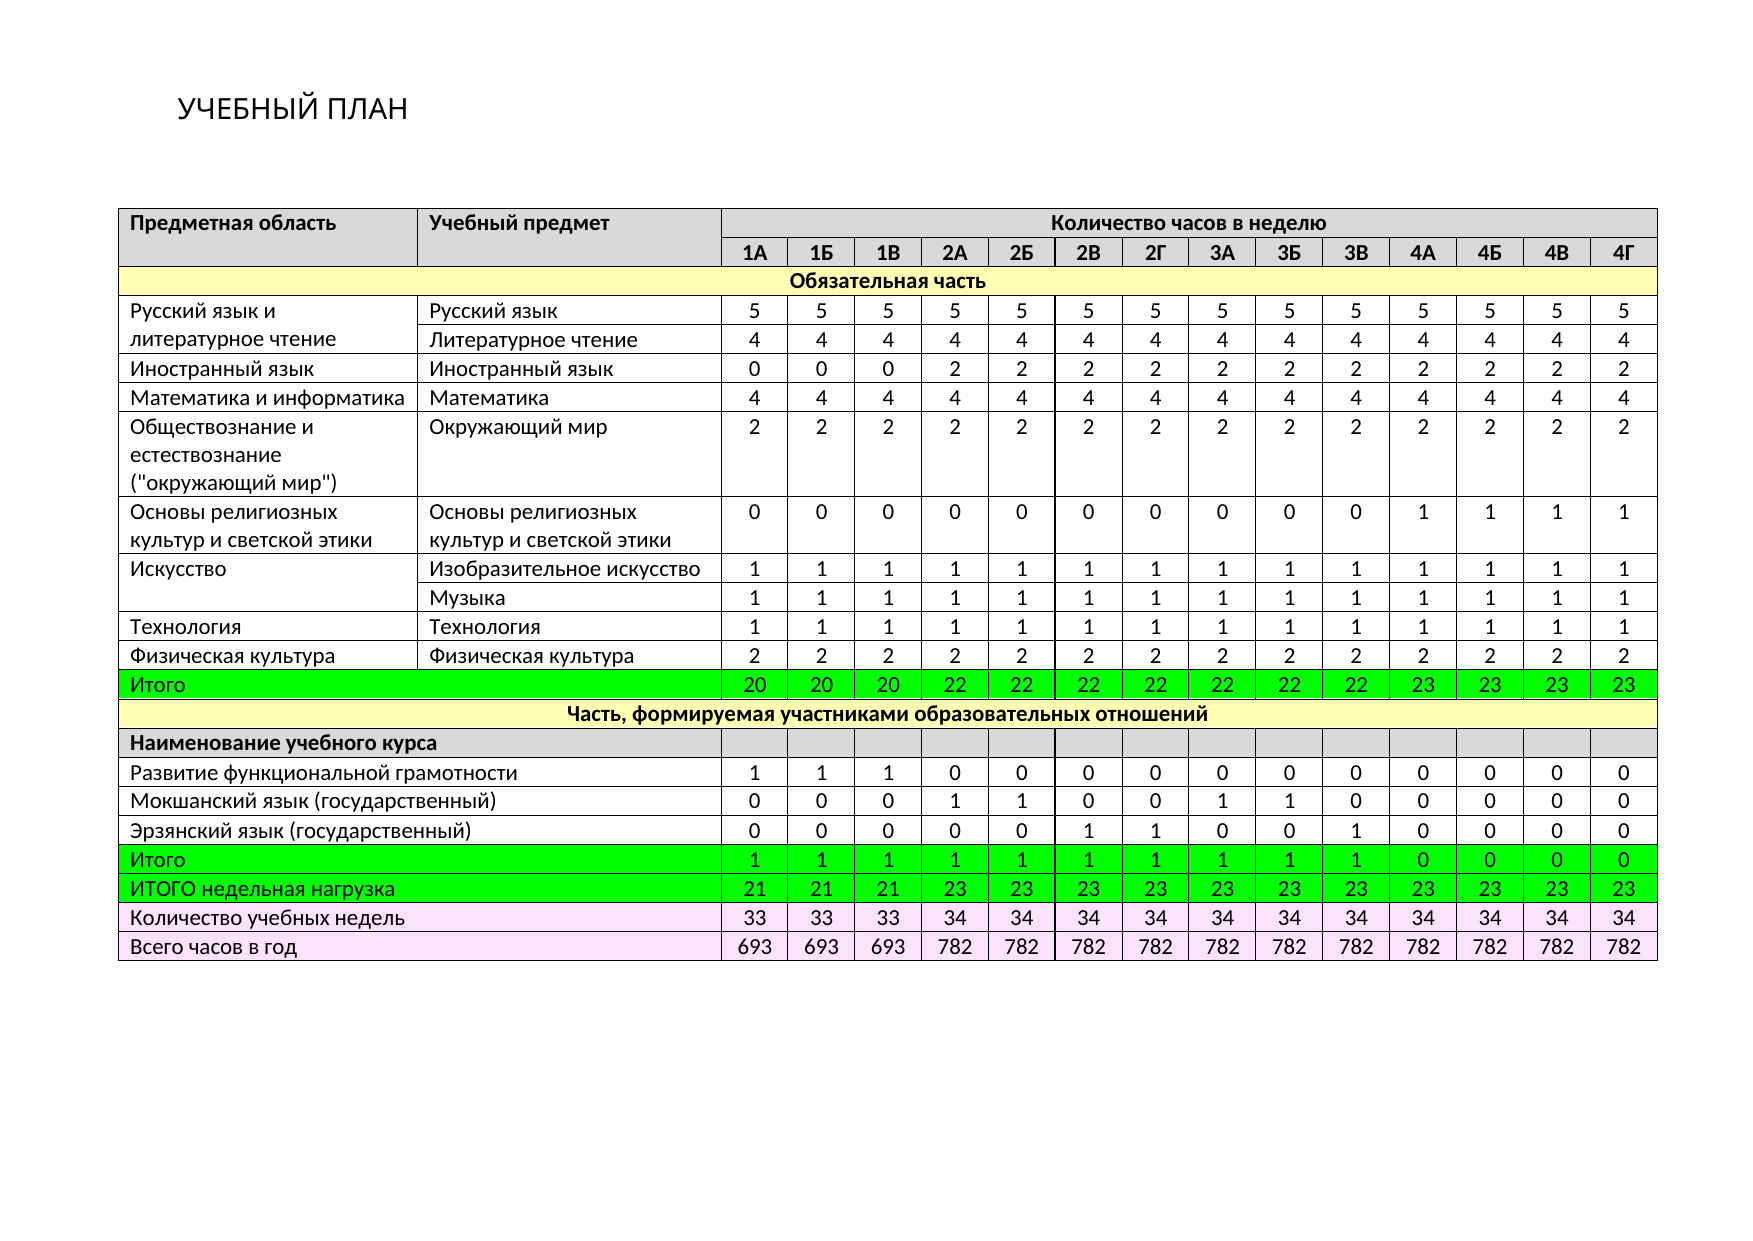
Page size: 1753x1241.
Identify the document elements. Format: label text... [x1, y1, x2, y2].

table_cell 5 [1591, 296, 1657, 324]
table_cell 1 [1189, 554, 1255, 582]
table_cell Всего часов в год [119, 932, 721, 960]
table_cell 1 [855, 845, 921, 873]
table_cell 3В [1323, 238, 1389, 266]
table_cell 5 [922, 296, 988, 324]
table_cell 2 [1457, 641, 1523, 669]
table_cell 782 [1390, 932, 1456, 960]
table_cell 23 [1457, 874, 1523, 902]
table_cell 2 [1056, 354, 1122, 382]
table_cell 2 [1256, 354, 1322, 382]
table_cell 1 [1457, 583, 1523, 611]
table_cell 1 [989, 583, 1054, 611]
table_cell 1 [922, 845, 988, 873]
table_cell 34 [989, 903, 1054, 931]
table_cell [1189, 729, 1255, 757]
table_cell 693 [855, 932, 921, 960]
table_cell 2 [1390, 412, 1456, 496]
table_cell 0 [1189, 816, 1255, 844]
table_cell 782 [1591, 932, 1657, 960]
table_cell 4Г [1591, 238, 1657, 266]
table_cell 0 [1189, 758, 1255, 786]
table_header Количество часов в неделю [722, 209, 1657, 237]
table_cell 5 [722, 296, 787, 324]
table_cell 0 [1390, 816, 1456, 844]
table_cell 0 [722, 787, 787, 815]
table_cell 2 [1524, 412, 1590, 496]
table_cell 1 [1524, 554, 1590, 582]
table_cell 1 [922, 554, 988, 582]
table_cell 22 [1256, 670, 1322, 698]
table_cell 34 [1323, 903, 1389, 931]
table_cell 1 [1189, 583, 1255, 611]
table_cell 0 [1524, 787, 1590, 815]
table_cell 2 [1056, 641, 1122, 669]
table_cell 2 [788, 412, 854, 496]
table_cell 0 [788, 497, 854, 553]
table_cell 1 [1323, 816, 1389, 844]
table_cell 1 [1323, 583, 1389, 611]
table_cell 0 [1056, 787, 1122, 815]
table_cell 34 [1256, 903, 1322, 931]
table_cell 693 [722, 932, 787, 960]
table_cell 2 [1323, 641, 1389, 669]
table_cell 34 [922, 903, 988, 931]
table_cell Итого [119, 845, 721, 873]
table_cell 2 [1323, 354, 1389, 382]
table_cell 1 [1390, 497, 1456, 553]
table_cell 0 [1457, 787, 1523, 815]
table_cell 2 [1390, 354, 1456, 382]
table_cell 2 [1189, 641, 1255, 669]
table_cell 0 [1056, 758, 1122, 786]
table_cell 1 [1524, 612, 1590, 640]
table_cell 1 [722, 554, 787, 582]
table_cell Литературное чтение [418, 325, 721, 353]
table_cell 34 [1591, 903, 1657, 931]
table_cell 4 [1591, 383, 1657, 411]
table_cell 4 [1390, 383, 1456, 411]
table_cell 1 [1457, 612, 1523, 640]
table_cell 1 [855, 612, 921, 640]
table_cell 0 [1591, 816, 1657, 844]
table_cell 23 [1390, 874, 1456, 902]
table_cell 1 [1189, 612, 1255, 640]
table_cell 1 [788, 845, 854, 873]
table_cell 1 [922, 787, 988, 815]
table_cell 1 [1457, 554, 1523, 582]
table_cell Музыка [418, 583, 721, 611]
table_cell 23 [989, 874, 1054, 902]
table_cell 4 [1390, 325, 1456, 353]
table_cell 0 [1390, 787, 1456, 815]
table_cell 0 [922, 758, 988, 786]
table_cell 1 [1323, 845, 1389, 873]
table_cell [1524, 729, 1590, 757]
table_cell 4 [1457, 325, 1523, 353]
table_cell 23 [922, 874, 988, 902]
table_cell Обязательная часть [119, 267, 1657, 295]
table_cell 0 [989, 816, 1054, 844]
table_cell 21 [788, 874, 854, 902]
table_cell 2 [1323, 412, 1389, 496]
table_cell 2 [1524, 641, 1590, 669]
table_cell 2 [989, 641, 1054, 669]
table_cell 5 [1056, 296, 1122, 324]
table_cell 1 [1323, 612, 1389, 640]
table_cell Окружающий мир [418, 412, 721, 496]
table_cell 1 [722, 758, 787, 786]
table_cell 4 [1256, 325, 1322, 353]
table_cell 1 [855, 583, 921, 611]
table_cell 33 [855, 903, 921, 931]
table_cell 3Б [1256, 238, 1322, 266]
table_cell 23 [1256, 874, 1322, 902]
table_cell 1 [722, 583, 787, 611]
table_cell 4 [1323, 325, 1389, 353]
table_cell 2 [1123, 412, 1188, 496]
table_cell 1 [989, 554, 1054, 582]
table_cell 4Б [1457, 238, 1523, 266]
table_cell 0 [989, 758, 1054, 786]
table_cell 782 [1189, 932, 1255, 960]
table_cell 693 [788, 932, 854, 960]
table_cell 2 [1123, 354, 1188, 382]
table_cell Русский язык и литературное чтение [119, 296, 417, 353]
table_cell [1390, 729, 1456, 757]
table_cell 782 [1123, 932, 1188, 960]
table_cell 1Б [788, 238, 854, 266]
table_cell 5 [1323, 296, 1389, 324]
table_cell 0 [722, 816, 787, 844]
table_cell [1056, 729, 1122, 757]
table_cell 23 [1457, 670, 1523, 698]
table_cell 23 [1524, 874, 1590, 902]
table_cell 2 [1591, 412, 1657, 496]
table_cell 20 [722, 670, 787, 698]
table_cell 0 [1123, 787, 1188, 815]
table_cell 0 [1256, 497, 1322, 553]
table_cell 4 [1457, 383, 1523, 411]
table_cell [1123, 729, 1188, 757]
table_cell Иностранный язык [418, 354, 721, 382]
table_cell 4 [1189, 325, 1255, 353]
table_cell 1 [788, 758, 854, 786]
table_cell 4 [855, 383, 921, 411]
table_cell Технология [119, 612, 417, 640]
table_cell 1 [989, 612, 1054, 640]
table_cell 1 [1189, 787, 1255, 815]
table_cell [855, 729, 921, 757]
table_cell 5 [1123, 296, 1188, 324]
table_cell 1 [1123, 845, 1188, 873]
table_cell 0 [855, 497, 921, 553]
table_cell ИТОГО недельная нагрузка [119, 874, 721, 902]
table_cell 5 [1189, 296, 1255, 324]
table_cell Эрзянский язык (государственный) [119, 816, 721, 844]
table_cell 782 [1323, 932, 1389, 960]
table_cell 34 [1189, 903, 1255, 931]
table_cell Обществознание и естествознание ("окружающий мир") [119, 412, 417, 496]
table_cell 1 [722, 845, 787, 873]
table_cell 2 [1189, 412, 1255, 496]
table_cell 5 [1524, 296, 1590, 324]
table_cell 1 [1123, 583, 1188, 611]
table_cell 782 [1256, 932, 1322, 960]
table_cell 1В [855, 238, 921, 266]
table_cell 22 [1189, 670, 1255, 698]
table_cell Математика и информатика [119, 383, 417, 411]
table_cell 1 [1056, 816, 1122, 844]
table_cell Развитие функциональной грамотности [119, 758, 721, 786]
table_cell 2 [1457, 354, 1523, 382]
table_cell 4 [855, 325, 921, 353]
table_cell Технология [418, 612, 721, 640]
table_cell 782 [1457, 932, 1523, 960]
table_cell 5 [1390, 296, 1456, 324]
table_cell 5 [1457, 296, 1523, 324]
table_cell 20 [788, 670, 854, 698]
table_cell 0 [922, 816, 988, 844]
table_cell 0 [1457, 816, 1523, 844]
table_cell 2 [1056, 412, 1122, 496]
table_cell 5 [1256, 296, 1322, 324]
table_cell 2 [855, 641, 921, 669]
table_cell Искусство [119, 554, 417, 611]
table_cell [1256, 729, 1322, 757]
table_cell 2 [1123, 641, 1188, 669]
table_cell 2 [1591, 641, 1657, 669]
table_cell 5 [788, 296, 854, 324]
table_cell 1 [1256, 612, 1322, 640]
table_cell 2 [1256, 412, 1322, 496]
table_cell 1 [1189, 845, 1255, 873]
table_cell 4 [1323, 383, 1389, 411]
table_cell 33 [722, 903, 787, 931]
table_cell 2 [1390, 641, 1456, 669]
table_cell 4В [1524, 238, 1590, 266]
table_cell Физическая культура [119, 641, 417, 669]
table_cell 1 [1256, 845, 1322, 873]
table_cell 23 [1189, 874, 1255, 902]
table_cell 4 [1123, 383, 1188, 411]
table_cell 4 [1256, 383, 1322, 411]
table_cell [1323, 729, 1389, 757]
table_cell 5 [855, 296, 921, 324]
table_cell 0 [1189, 497, 1255, 553]
table_cell 1 [1256, 787, 1322, 815]
table_cell 22 [989, 670, 1054, 698]
table_cell 782 [1524, 932, 1590, 960]
table_cell 0 [1591, 787, 1657, 815]
table_cell 1 [1256, 554, 1322, 582]
table_cell 1 [1123, 554, 1188, 582]
table_cell 33 [788, 903, 854, 931]
table_cell 4 [1524, 383, 1590, 411]
table_cell 1 [1323, 554, 1389, 582]
table_cell 0 [1591, 845, 1657, 873]
table_cell 4 [922, 383, 988, 411]
table_cell 21 [855, 874, 921, 902]
table_cell 23 [1390, 670, 1456, 698]
table_cell 22 [922, 670, 988, 698]
table_cell 1 [989, 787, 1054, 815]
table_cell 1 [788, 612, 854, 640]
table_cell 0 [788, 787, 854, 815]
table_cell 34 [1390, 903, 1456, 931]
table_cell 4 [722, 383, 787, 411]
table_cell 1 [1256, 583, 1322, 611]
table_cell 4А [1390, 238, 1456, 266]
table_cell 2 [788, 641, 854, 669]
table_cell 0 [1457, 758, 1523, 786]
table_cell 2 [1189, 354, 1255, 382]
table_cell 1А [722, 238, 787, 266]
table_cell 34 [1123, 903, 1188, 931]
table_cell 0 [1256, 816, 1322, 844]
table_cell 1 [1056, 612, 1122, 640]
table_cell 0 [1524, 816, 1590, 844]
table_cell 2 [722, 412, 787, 496]
table_cell [1457, 729, 1523, 757]
table_cell 4 [788, 325, 854, 353]
table_cell 1 [722, 612, 787, 640]
table_cell 2 [989, 412, 1054, 496]
table_cell 0 [1524, 758, 1590, 786]
table_cell 782 [989, 932, 1054, 960]
table_cell 0 [1591, 758, 1657, 786]
table_cell 0 [1323, 758, 1389, 786]
table_cell 1 [1123, 612, 1188, 640]
table_cell [989, 729, 1054, 757]
table_cell 0 [1056, 497, 1122, 553]
table_cell 0 [922, 497, 988, 553]
table_cell 1 [788, 554, 854, 582]
table_cell 0 [1123, 758, 1188, 786]
table_cell Математика [418, 383, 721, 411]
table_cell 1 [1524, 497, 1590, 553]
table_cell 4 [1524, 325, 1590, 353]
table_cell 4 [1123, 325, 1188, 353]
table_cell 4 [989, 325, 1054, 353]
table_cell 1 [1524, 583, 1590, 611]
text УЧЕБНЫЙ ПЛАН [118, 88, 1634, 128]
table_cell 0 [722, 354, 787, 382]
table_cell 0 [1524, 845, 1590, 873]
table_cell Наименование учебного курса [119, 729, 721, 757]
table_cell 23 [1123, 874, 1188, 902]
table_cell 2В [1056, 238, 1122, 266]
table_cell 23 [1591, 670, 1657, 698]
table_cell 1 [1591, 612, 1657, 640]
table_cell 4 [989, 383, 1054, 411]
table_cell Иностранный язык [119, 354, 417, 382]
table_cell 782 [1056, 932, 1122, 960]
table_cell 0 [1390, 845, 1456, 873]
table_cell 1 [1457, 497, 1523, 553]
table_cell 1 [1123, 816, 1188, 844]
table_cell 22 [1123, 670, 1188, 698]
table_cell 2 [1524, 354, 1590, 382]
table_cell 2 [1256, 641, 1322, 669]
table_cell 1 [1056, 583, 1122, 611]
table_cell Основы религиозных культур и светской этики [119, 497, 417, 553]
table_cell 4 [1591, 325, 1657, 353]
table_cell [788, 729, 854, 757]
table_cell 0 [722, 497, 787, 553]
table_header Предметная область [119, 209, 417, 266]
table_cell Часть, формируемая участниками образовательных отношений [119, 700, 1657, 727]
table_cell 1 [989, 845, 1054, 873]
table_cell [1591, 729, 1657, 757]
table_cell 3А [1189, 238, 1255, 266]
table_cell 20 [855, 670, 921, 698]
table_cell [722, 729, 787, 757]
table_cell 1 [855, 758, 921, 786]
table_cell 4 [1056, 383, 1122, 411]
table_cell 0 [855, 787, 921, 815]
table_cell 23 [1524, 670, 1590, 698]
table_cell 2 [922, 641, 988, 669]
table_cell 4 [1189, 383, 1255, 411]
table_cell 0 [1123, 497, 1188, 553]
table_cell 1 [1390, 554, 1456, 582]
table_cell 2 [855, 412, 921, 496]
table_cell 1 [1056, 554, 1122, 582]
table_cell 0 [1457, 845, 1523, 873]
table_cell Мокшанский язык (государственный) [119, 787, 721, 815]
table_cell 0 [989, 497, 1054, 553]
table_header Учебный предмет [418, 209, 721, 266]
table_cell 1 [1056, 845, 1122, 873]
table_cell 22 [1323, 670, 1389, 698]
table_cell 1 [922, 612, 988, 640]
table_cell Изобразительное искусство [418, 554, 721, 582]
table_cell 22 [1056, 670, 1122, 698]
table_cell Основы религиозных культур и светской этики [418, 497, 721, 553]
table_cell 4 [788, 383, 854, 411]
table_cell 1 [1390, 612, 1456, 640]
table_cell 2 [922, 412, 988, 496]
table_cell 1 [1591, 583, 1657, 611]
table_cell 0 [1323, 787, 1389, 815]
table_cell 2 [722, 641, 787, 669]
table_cell 34 [1524, 903, 1590, 931]
table_cell Русский язык [418, 296, 721, 324]
table_cell 4 [922, 325, 988, 353]
table_cell 21 [722, 874, 787, 902]
table_cell 1 [922, 583, 988, 611]
table_cell 1 [855, 554, 921, 582]
table_cell 4 [722, 325, 787, 353]
table_cell 1 [1591, 554, 1657, 582]
table_cell 2 [922, 354, 988, 382]
table_cell 23 [1591, 874, 1657, 902]
table_cell 782 [922, 932, 988, 960]
table_cell 4 [1056, 325, 1122, 353]
table_cell Итого [119, 670, 721, 698]
table_cell 1 [788, 583, 854, 611]
table_cell 0 [855, 354, 921, 382]
table_cell 0 [855, 816, 921, 844]
table_cell 2 [1591, 354, 1657, 382]
table_cell 23 [1323, 874, 1389, 902]
table_cell 34 [1457, 903, 1523, 931]
table_cell 0 [788, 816, 854, 844]
table_cell 2А [922, 238, 988, 266]
table_cell 5 [989, 296, 1054, 324]
table_cell Физическая культура [418, 641, 721, 669]
table_cell 2Б [989, 238, 1054, 266]
table_cell 2 [989, 354, 1054, 382]
table_cell 0 [1256, 758, 1322, 786]
table_cell 0 [788, 354, 854, 382]
table_cell 34 [1056, 903, 1122, 931]
table_cell 0 [1323, 497, 1389, 553]
table_cell 2Г [1123, 238, 1188, 266]
table_cell Количество учебных недель [119, 903, 721, 931]
table_cell 0 [1390, 758, 1456, 786]
table_cell [922, 729, 988, 757]
table_cell 1 [1390, 583, 1456, 611]
table_cell 2 [1457, 412, 1523, 496]
table_cell 1 [1591, 497, 1657, 553]
table_cell 23 [1056, 874, 1122, 902]
